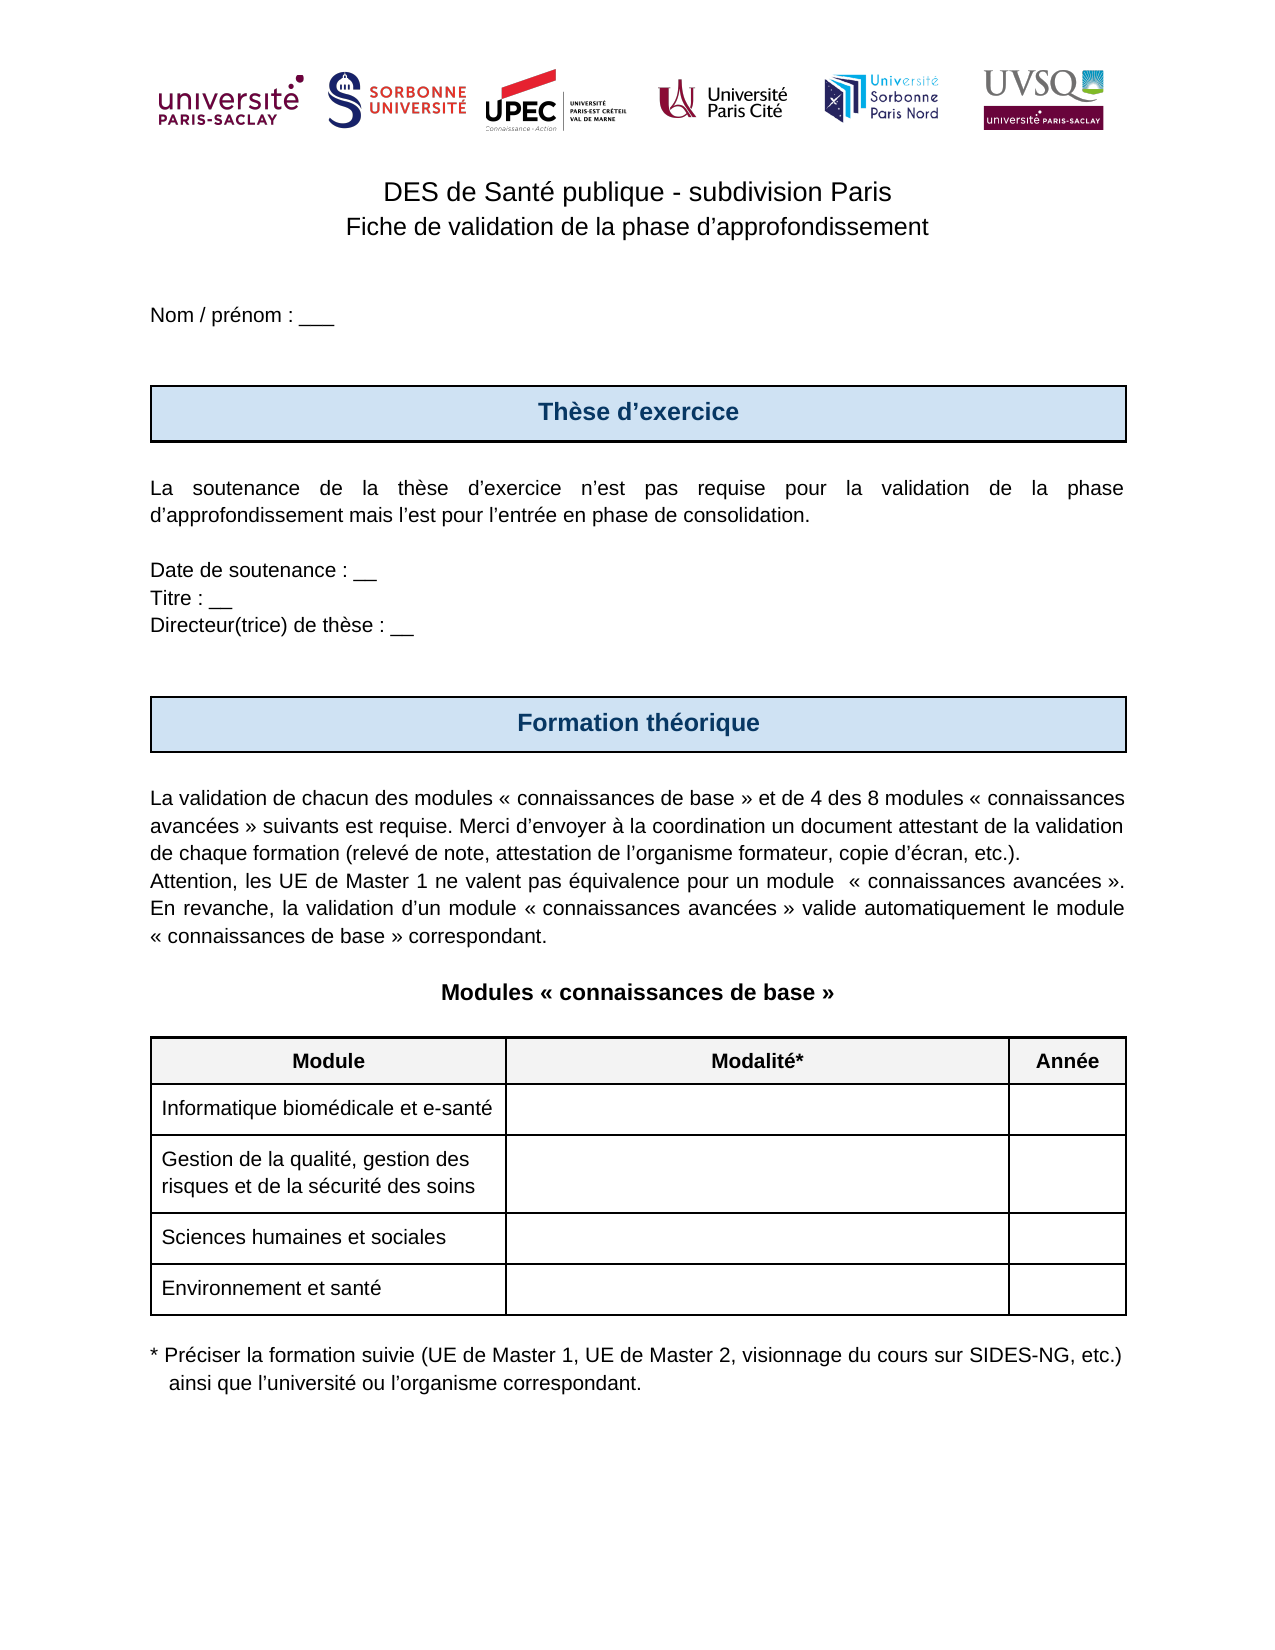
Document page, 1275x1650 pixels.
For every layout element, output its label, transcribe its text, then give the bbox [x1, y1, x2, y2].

table_cell [1010, 1265, 1125, 1314]
text La validation de chacun des modules « connaissances de base » et de 4 des 8 modules « connaissances avancées » suivants est requise. Merci d’envoyer à la coordination un document attestant de la validation de chaque formation (relevé de note, attestation de l’organisme formateur, copie d’écran, etc.). [150, 786, 1125, 865]
text Directeur(trice) de thèse : __ [150, 613, 1125, 637]
table_header Année [1010, 1039, 1125, 1083]
text Modules « connaissances de base » [150, 979, 1125, 1005]
table_header [313, 58, 475, 146]
table_header Module [152, 1039, 505, 1083]
table_cell [1010, 1136, 1125, 1212]
picture [817, 68, 945, 132]
picture [983, 70, 1104, 130]
table_header [638, 58, 800, 146]
table_cell Environnement et santé [152, 1265, 505, 1314]
table_cell [1010, 1214, 1125, 1263]
picture [486, 69, 627, 131]
table_cell [1010, 1085, 1125, 1134]
text Fiche de validation de la phase d’approfondissement [150, 212, 1125, 240]
table_header [150, 58, 312, 146]
table_cell Informatique biomédicale et e-santé [152, 1085, 505, 1134]
table_cell [507, 1265, 1008, 1314]
table_header Formation théorique [152, 698, 1125, 751]
table_header Modalité* [507, 1039, 1008, 1083]
text Nom / prénom : ___ [150, 302, 1125, 326]
text * Préciser la formation suivie (UE de Master 1, UE de Master 2, visionnage du cours sur SIDES-NG, etc.) ainsi que l’université ou l’organisme correspondant. [150, 1343, 1125, 1395]
picture [322, 69, 472, 131]
picture [648, 71, 790, 129]
text Date de soutenance : __ [150, 558, 1125, 582]
table_cell Sciences humaines et sociales [152, 1214, 505, 1263]
text La soutenance de la thèse d’exercice n’est pas requise pour la validation de la phase d’approfondissement mais l’est pour l’entrée en phase de consolidation. [150, 476, 1125, 527]
table_cell [507, 1085, 1008, 1134]
table_cell Gestion de la qualité, gestion des risques et de la sécurité des soins [152, 1136, 505, 1212]
text Titre : __ [150, 586, 1125, 609]
table_cell [507, 1136, 1008, 1212]
table_header [800, 58, 962, 146]
table_header [475, 58, 637, 146]
table_cell [507, 1214, 1008, 1263]
picture [159, 75, 304, 125]
table_header Thèse d’exercice [152, 387, 1125, 440]
text DES de Santé publique - subdivision Paris [150, 176, 1125, 207]
table_header [963, 58, 1125, 146]
text Attention, les UE de Master 1 ne valent pas équivalence pour un module « connaissances avancées ». En revanche, la validation d’un module « connaissances avancées » valide automatiquement le module « connaissances de base » correspondant. [150, 869, 1125, 948]
